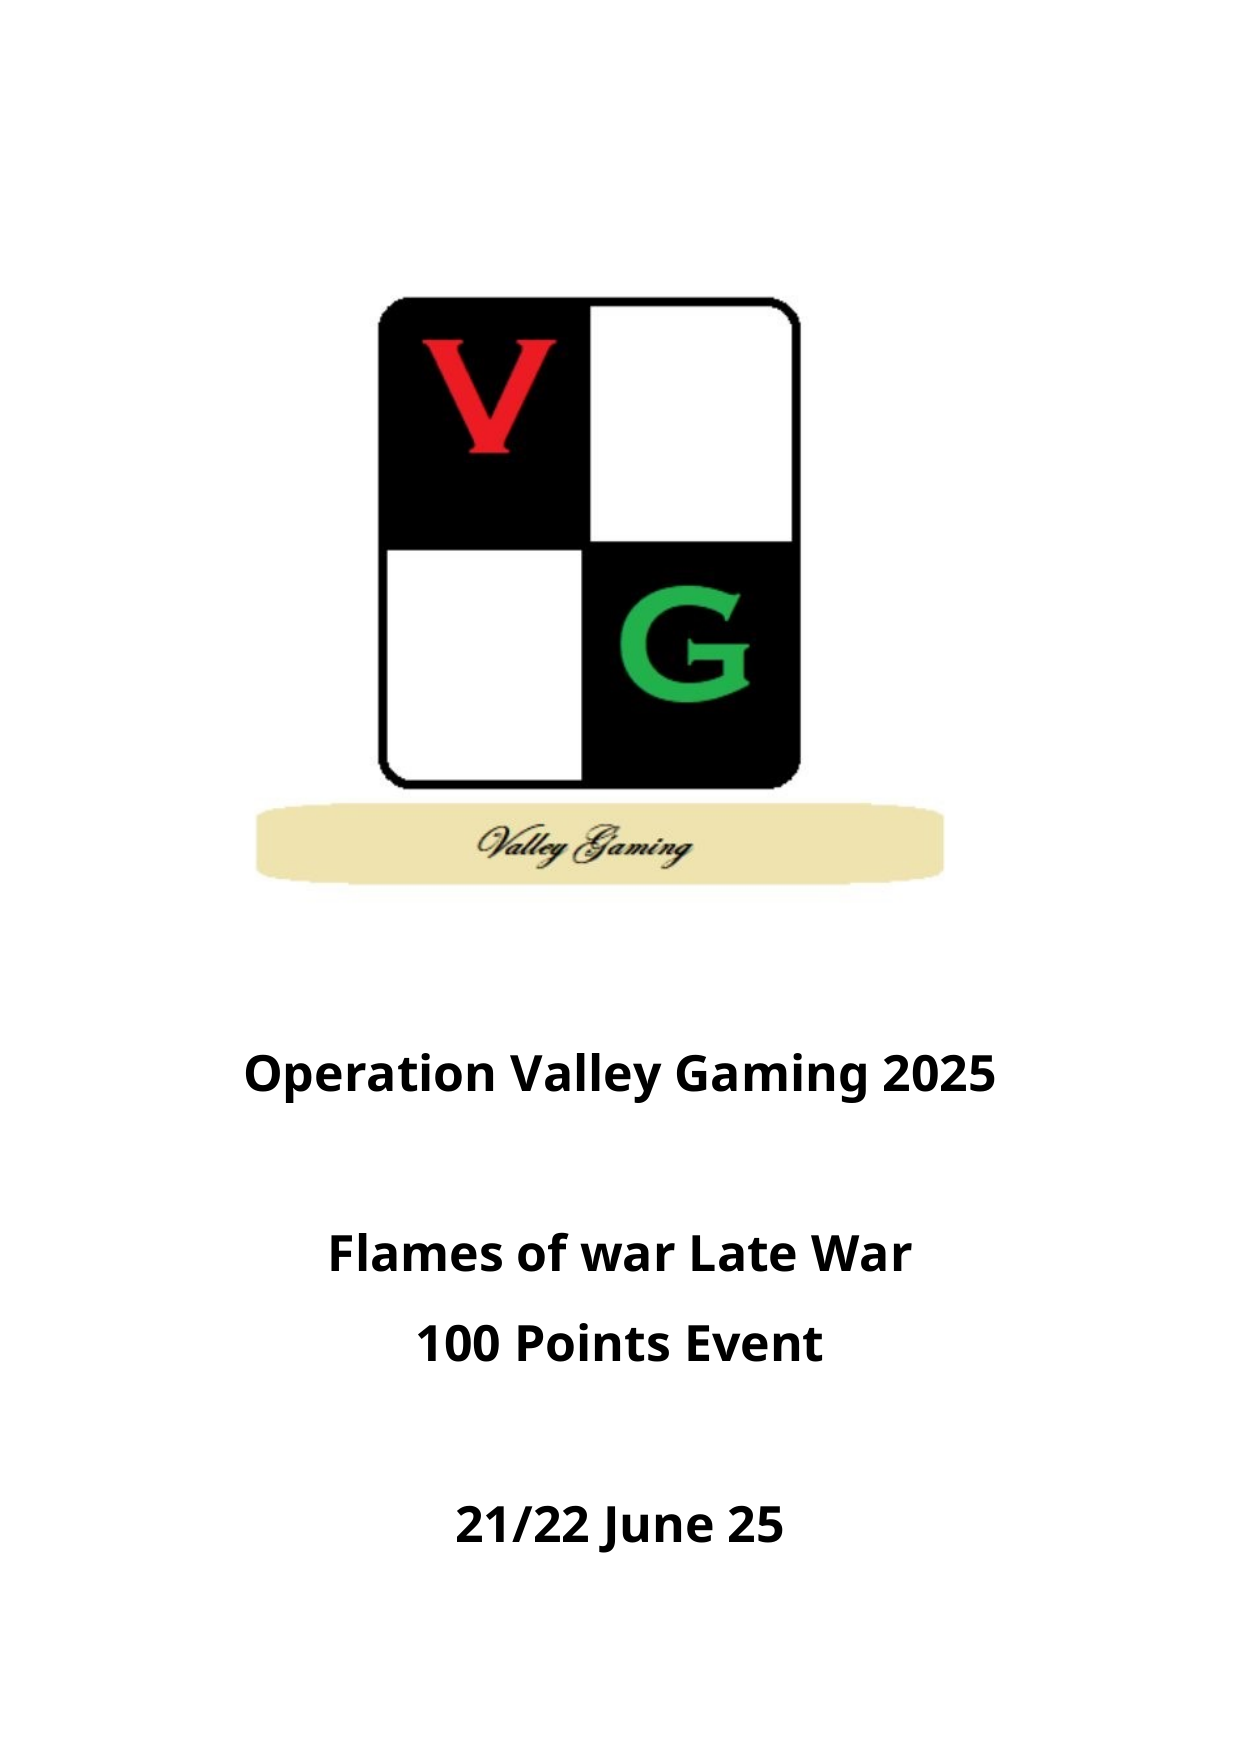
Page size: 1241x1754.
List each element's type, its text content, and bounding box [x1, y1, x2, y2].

picture [150, 150, 1091, 1019]
text Flames of war Late War [150, 1218, 1090, 1286]
text 21/22 June 25 [150, 1489, 1090, 1557]
text 100 Points Event [150, 1308, 1090, 1376]
text Operation Valley Gaming 2025 [150, 1038, 1090, 1106]
